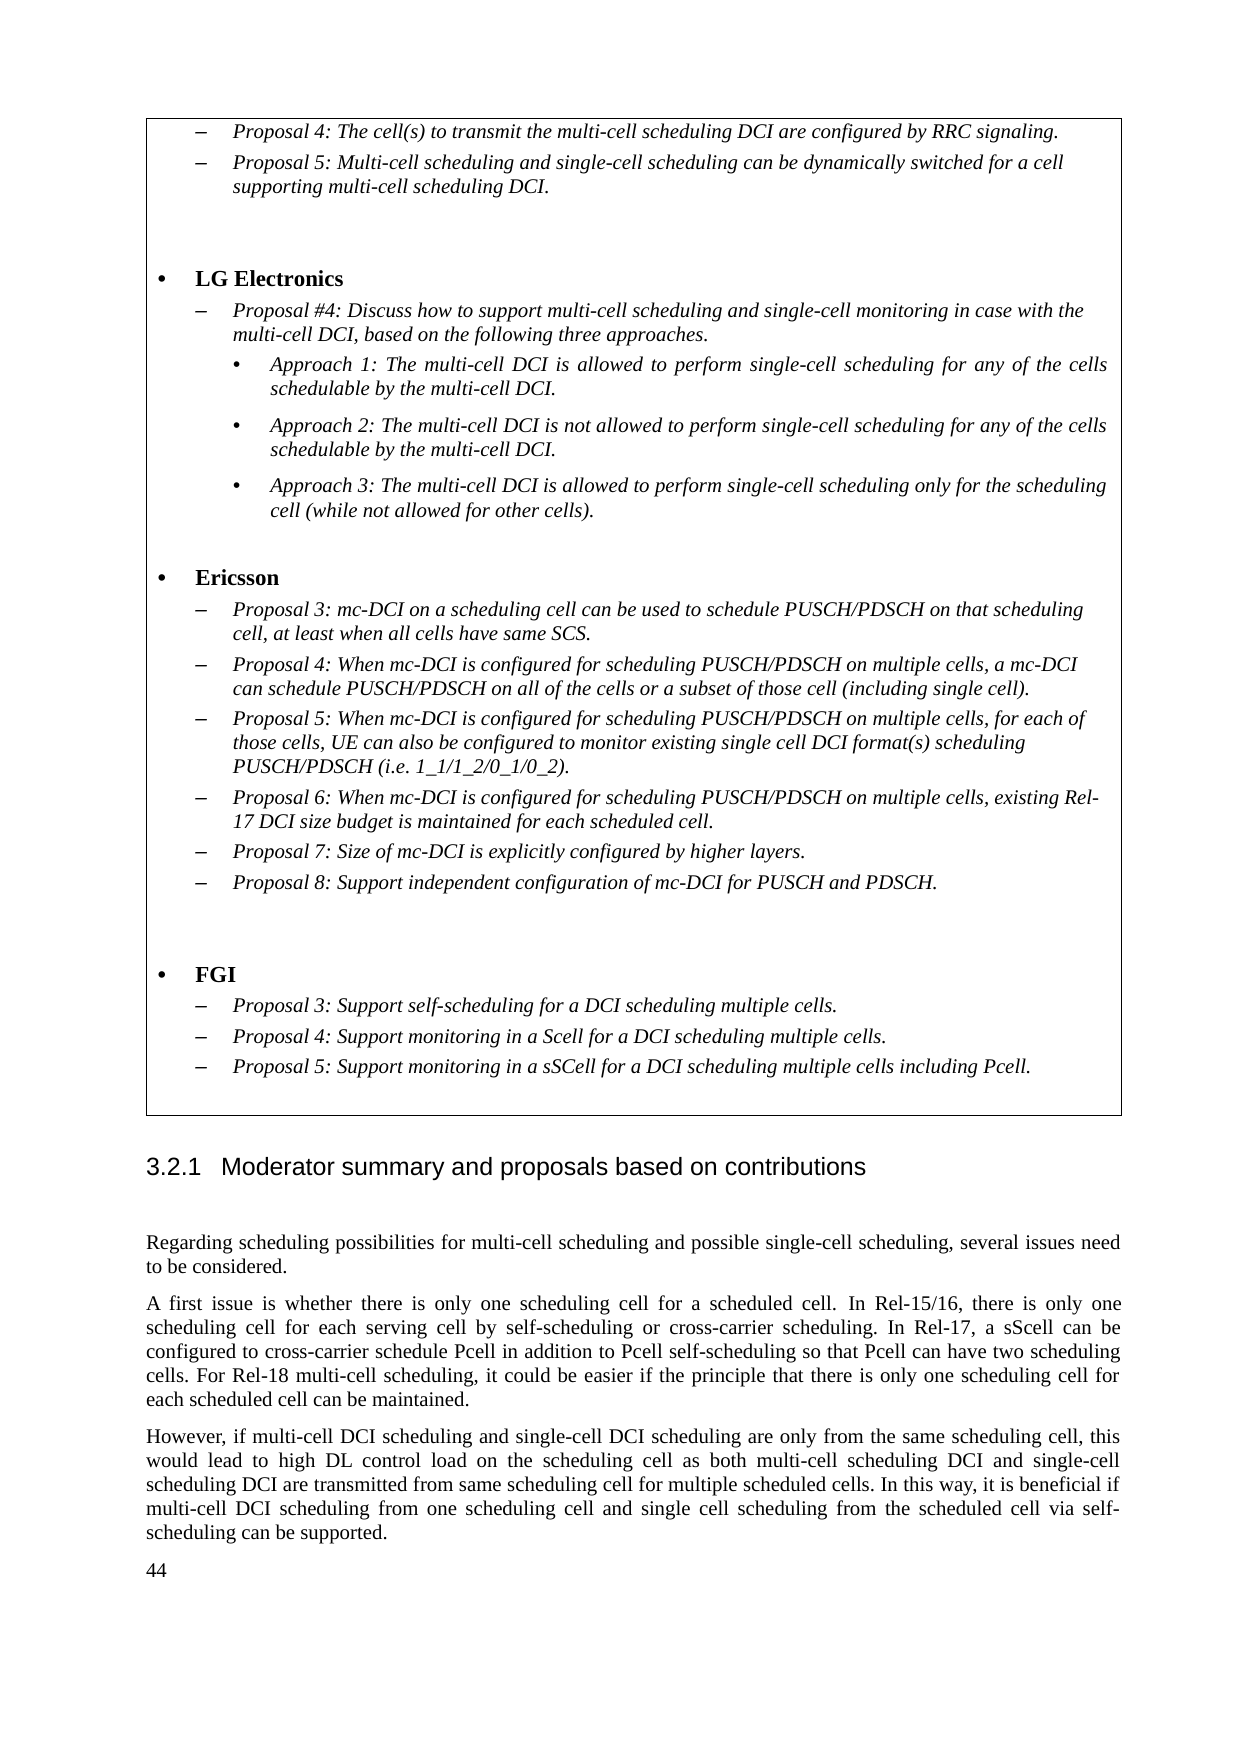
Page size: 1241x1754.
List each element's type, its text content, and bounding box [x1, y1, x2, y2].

text A first issue is whether there is only one scheduling cell for a scheduled cell. In Rel-15/16, there is only one scheduling cell for each serving cell by self-scheduling or cross-carrier scheduling. In Rel-17, a sScell can be configured to cross-carrier schedule Pcell in addition to Pcell self-scheduling so that Pcell can have two scheduling cells. For Rel-18 multi-cell scheduling, it could be easier if the principle that there is only one scheduling cell for each scheduled cell can be maintained. [146, 1291, 1122, 1411]
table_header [147, 119, 1121, 1115]
subtitle Moderator summary and proposals based on contributions [146, 1152, 1122, 1181]
text Regarding scheduling possibilities for multi-cell scheduling and possible single-cell scheduling, several issues need to be considered. [146, 1230, 1122, 1278]
text However, if multi-cell DCI scheduling and single-cell DCI scheduling are only from the same scheduling cell, this would lead to high DL control load on the scheduling cell as both multi-cell scheduling DCI and single-cell scheduling DCI are transmitted from same scheduling cell for multiple scheduled cells. In this way, it is beneficial if multi-cell DCI scheduling from one scheduling cell and single cell scheduling from the scheduled cell via self-scheduling can be supported. [146, 1424, 1122, 1544]
